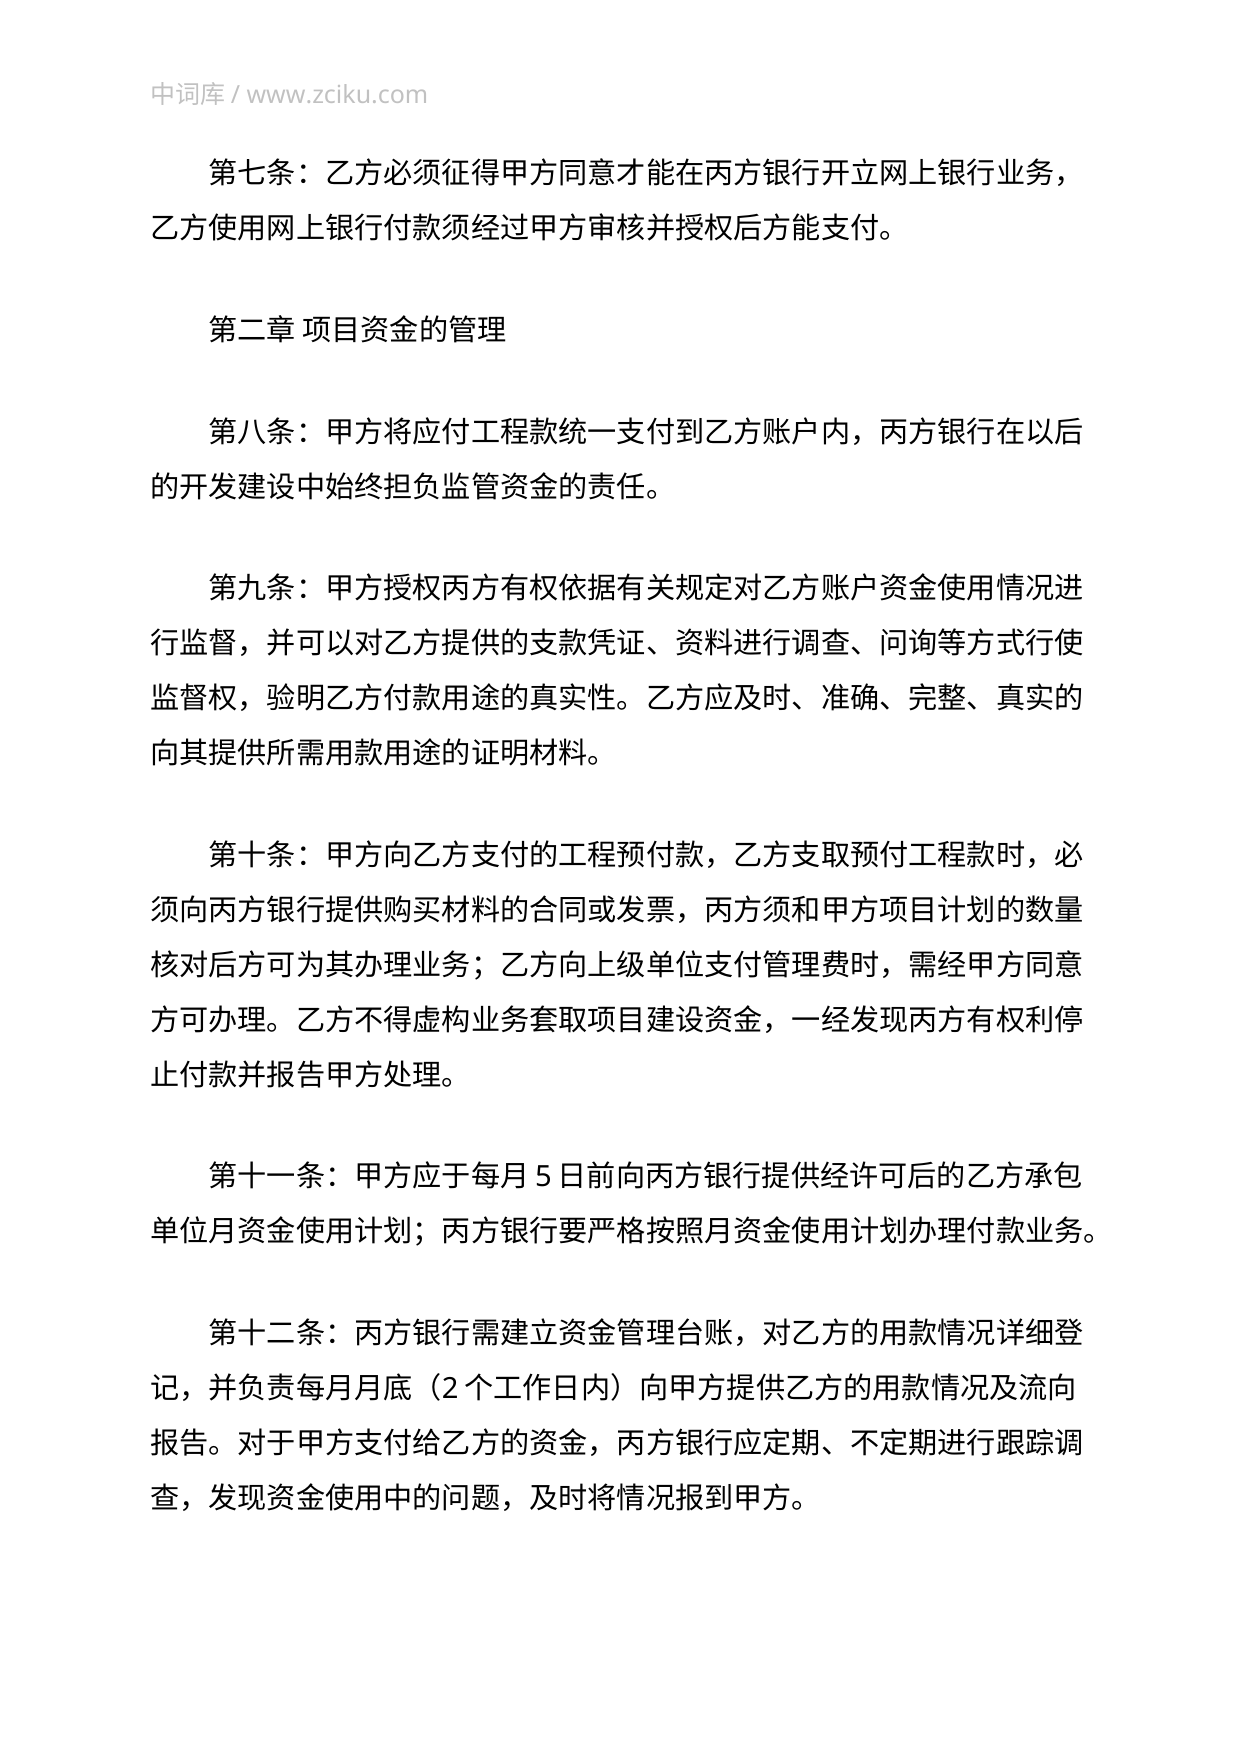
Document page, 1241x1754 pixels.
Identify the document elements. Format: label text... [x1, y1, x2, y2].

text 第九条：甲方授权丙方有权依据有关规定对乙方账户资金使用情况进行监督，并可以对乙方提供的支款凭证、资料进行调查、问询等方式行使监督权，验明乙方付款用途的真实性。乙方应及时、准确、完整、真实的向其提供所需用款用途的证明材料。 [150, 565, 1090, 772]
text 第十二条：丙方银行需建立资金管理台账，对乙方的用款情况详细登记，并负责每月月底（2个工作日内）向甲方提供乙方的用款情况及流向报告。对于甲方支付给乙方的资金，丙方银行应定期、不定期进行跟踪调查，发现资金使用中的问题，及时将情况报到甲方。 [150, 1310, 1090, 1517]
text 第十一条：甲方应于每月5日前向丙方银行提供经许可后的乙方承包单位月资金使用计划；丙方银行要严格按照月资金使用计划办理付款业务。 [150, 1153, 1090, 1250]
text 第二章 项目资金的管理 [150, 307, 1090, 349]
text 第十条：甲方向乙方支付的工程预付款，乙方支取预付工程款时，必须向丙方银行提供购买材料的合同或发票，丙方须和甲方项目计划的数量核对后方可为其办理业务；乙方向上级单位支付管理费时，需经甲方同意方可办理。乙方不得虚构业务套取项目建设资金，一经发现丙方有权利停止付款并报告甲方处理。 [150, 832, 1090, 1093]
text 第八条：甲方将应付工程款统一支付到乙方账户内，丙方银行在以后的开发建设中始终担负监管资金的责任。 [150, 408, 1090, 506]
text 第七条：乙方必须征得甲方同意才能在丙方银行开立网上银行业务，乙方使用网上银行付款须经过甲方审核并授权后方能支付。 [150, 150, 1090, 247]
